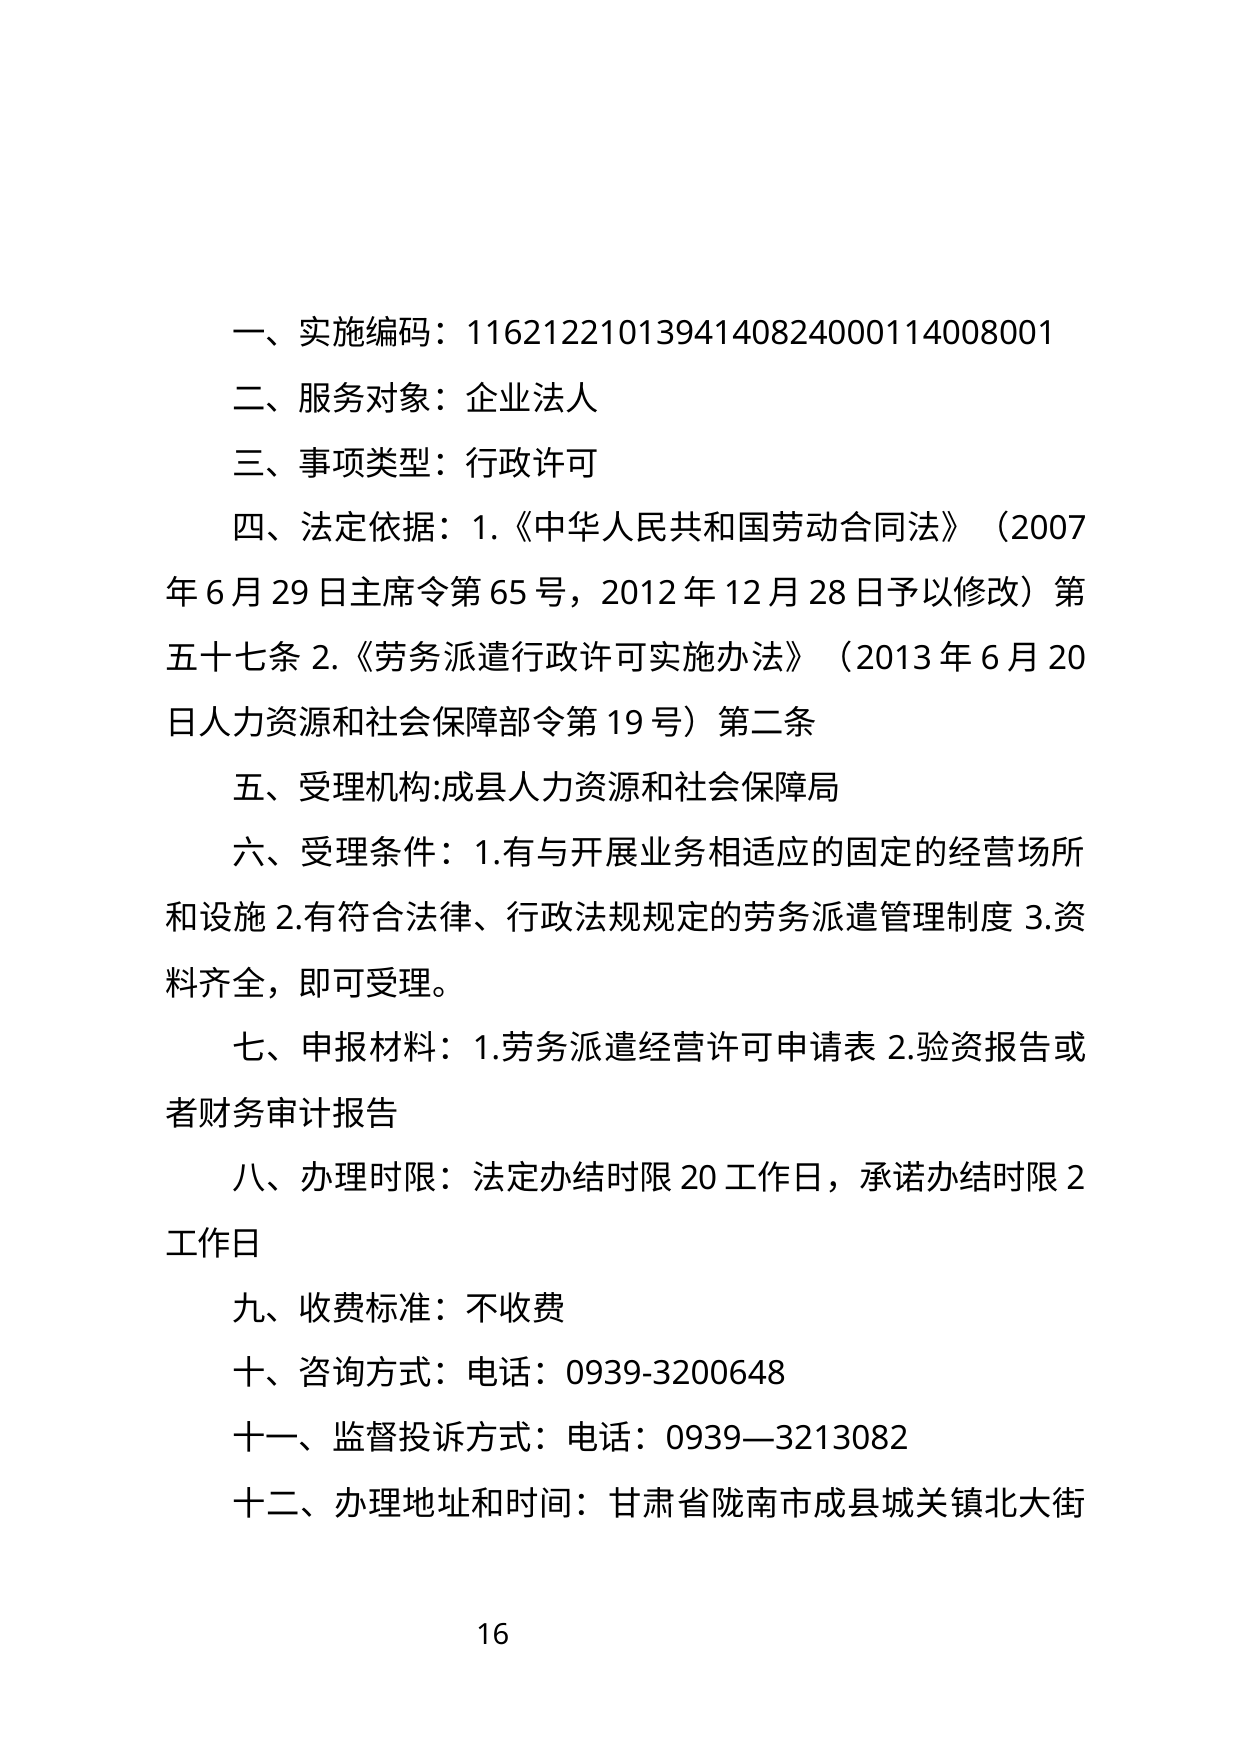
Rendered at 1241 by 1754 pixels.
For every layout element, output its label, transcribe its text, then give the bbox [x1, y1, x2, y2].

text 三、事项类型：行政许可 [165, 428, 1087, 493]
text 九、收费标准：不收费 [165, 1273, 1087, 1338]
text 八、办理时限：法定办结时限20工作日，承诺办结时限2工作日 [165, 1143, 1087, 1273]
text 六、受理条件：1.有与开展业务相适应的固定的经营场所和设施 2.有符合法律、行政法规规定的劳务派遣管理制度 3.资料齐全，即可受理。 [165, 818, 1087, 1013]
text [165, 1468, 1087, 1533]
text 四、法定依据：1.《中华人民共和国劳动合同法》（2007年6月29日主席令第65号，2012年12月28日予以修改）第五十七条 2.《劳务派遣行政许可实施办法》（2013年6月20日人力资源和社会保障部令第19号）第二条 [165, 493, 1087, 753]
text 五、受理机构:成县人力资源和社会保障局 [165, 753, 1087, 818]
text 二、服务对象：企业法人 [165, 363, 1087, 428]
text 一、实施编码：1162122101394140824000114008001 [165, 298, 1087, 363]
text 十、咨询方式：电话：0939-3200648 [165, 1338, 1087, 1403]
text 七、申报材料：1.劳务派遣经营许可申请表 2.验资报告或者财务审计报告 [165, 1013, 1087, 1143]
text 十一、监督投诉方式：电话：0939—3213082 [165, 1403, 1087, 1468]
